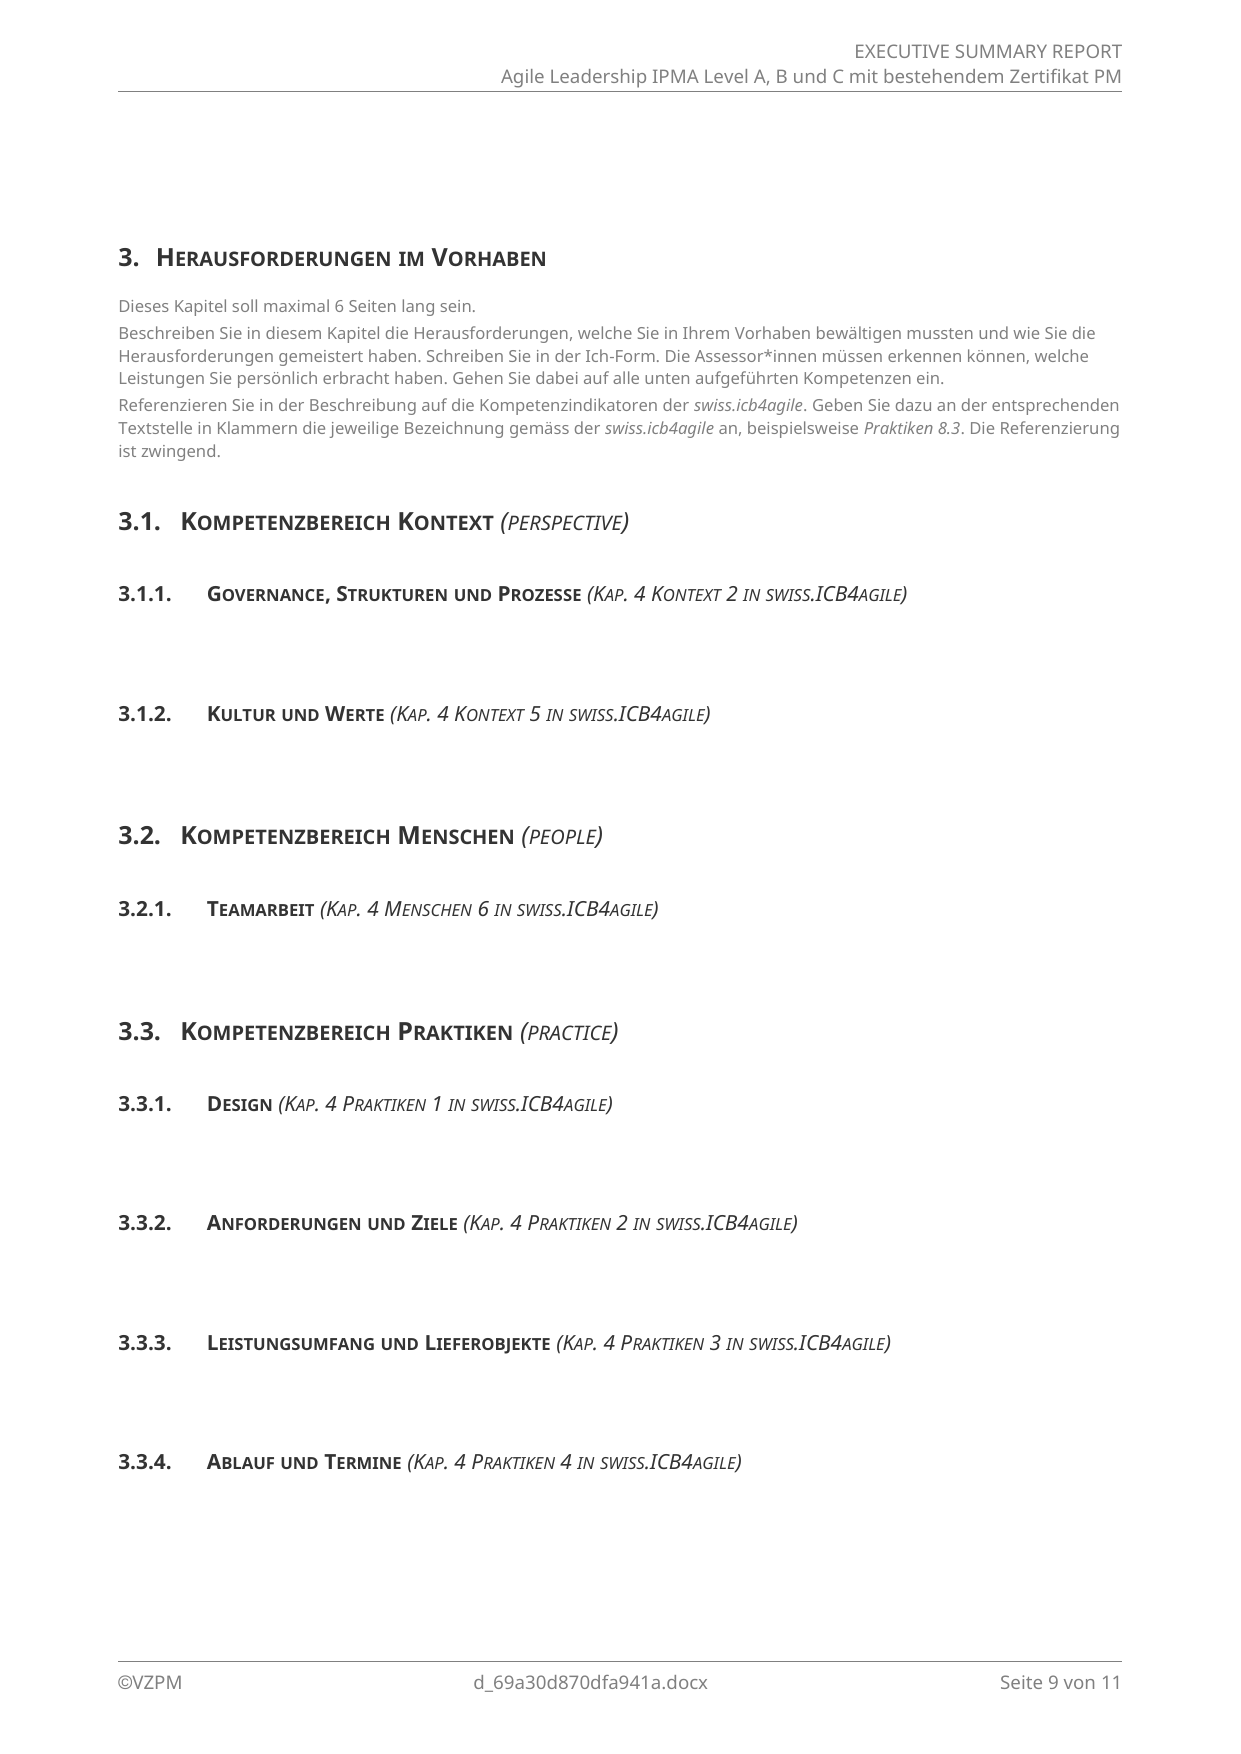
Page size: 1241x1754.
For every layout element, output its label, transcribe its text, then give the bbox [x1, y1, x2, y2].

subtitle Leistungsumfang und Lieferobjekte (Kap. 4 Praktiken 3 in swiss.ICB4agile) [118, 1328, 1122, 1356]
subtitle Kompetenzbereich Kontext (perspective) [118, 503, 1122, 538]
subtitle Ablauf und Termine (Kap. 4 Praktiken 4 in swiss.ICB4agile) [118, 1447, 1122, 1475]
subtitle Anforderungen und Ziele (Kap. 4 Praktiken 2 in swiss.ICB4agile) [118, 1208, 1122, 1237]
text Dieses Kapitel soll maximal 6 Seiten lang sein. [118, 294, 1122, 317]
text Referenzieren Sie in der Beschreibung auf die Kompetenzindikatoren der swiss.icb4agile. Geben Sie dazu an der entsprechenden Textstelle in Klammern die jeweilige Bezeichnung gemäss der swiss.icb4agile an, beispielsweise Praktiken 8.3. Die Referenzierung ist zwingend. [118, 394, 1122, 462]
subtitle Herausforderungen im Vorhaben [118, 240, 1122, 274]
subtitle Kompetenzbereich Menschen (people) [118, 818, 1122, 852]
subtitle Design (Kap. 4 Praktiken 1 in swiss.ICB4agile) [118, 1089, 1122, 1117]
subtitle Teamarbeit (Kap. 4 Menschen 6 in swiss.ICB4agile) [118, 894, 1122, 922]
subtitle Kompetenzbereich Praktiken (practice) [118, 1013, 1122, 1047]
subtitle Governance, Strukturen und Prozesse (Kap. 4 Kontext 2 in swiss.ICB4agile) [118, 579, 1122, 608]
subtitle Kultur und Werte (Kap. 4 Kontext 5 in swiss.ICB4agile) [118, 699, 1122, 727]
text Beschreiben Sie in diesem Kapitel die Herausforderungen, welche Sie in Ihrem Vorhaben bewältigen mussten und wie Sie die Herausforderungen gemeistert haben. Schreiben Sie in der Ich-Form. Die Assessor*innen müssen erkennen können, welche Leistungen Sie persönlich erbracht haben. Gehen Sie dabei auf alle unten aufgeführten Kompetenzen ein. [118, 321, 1122, 389]
